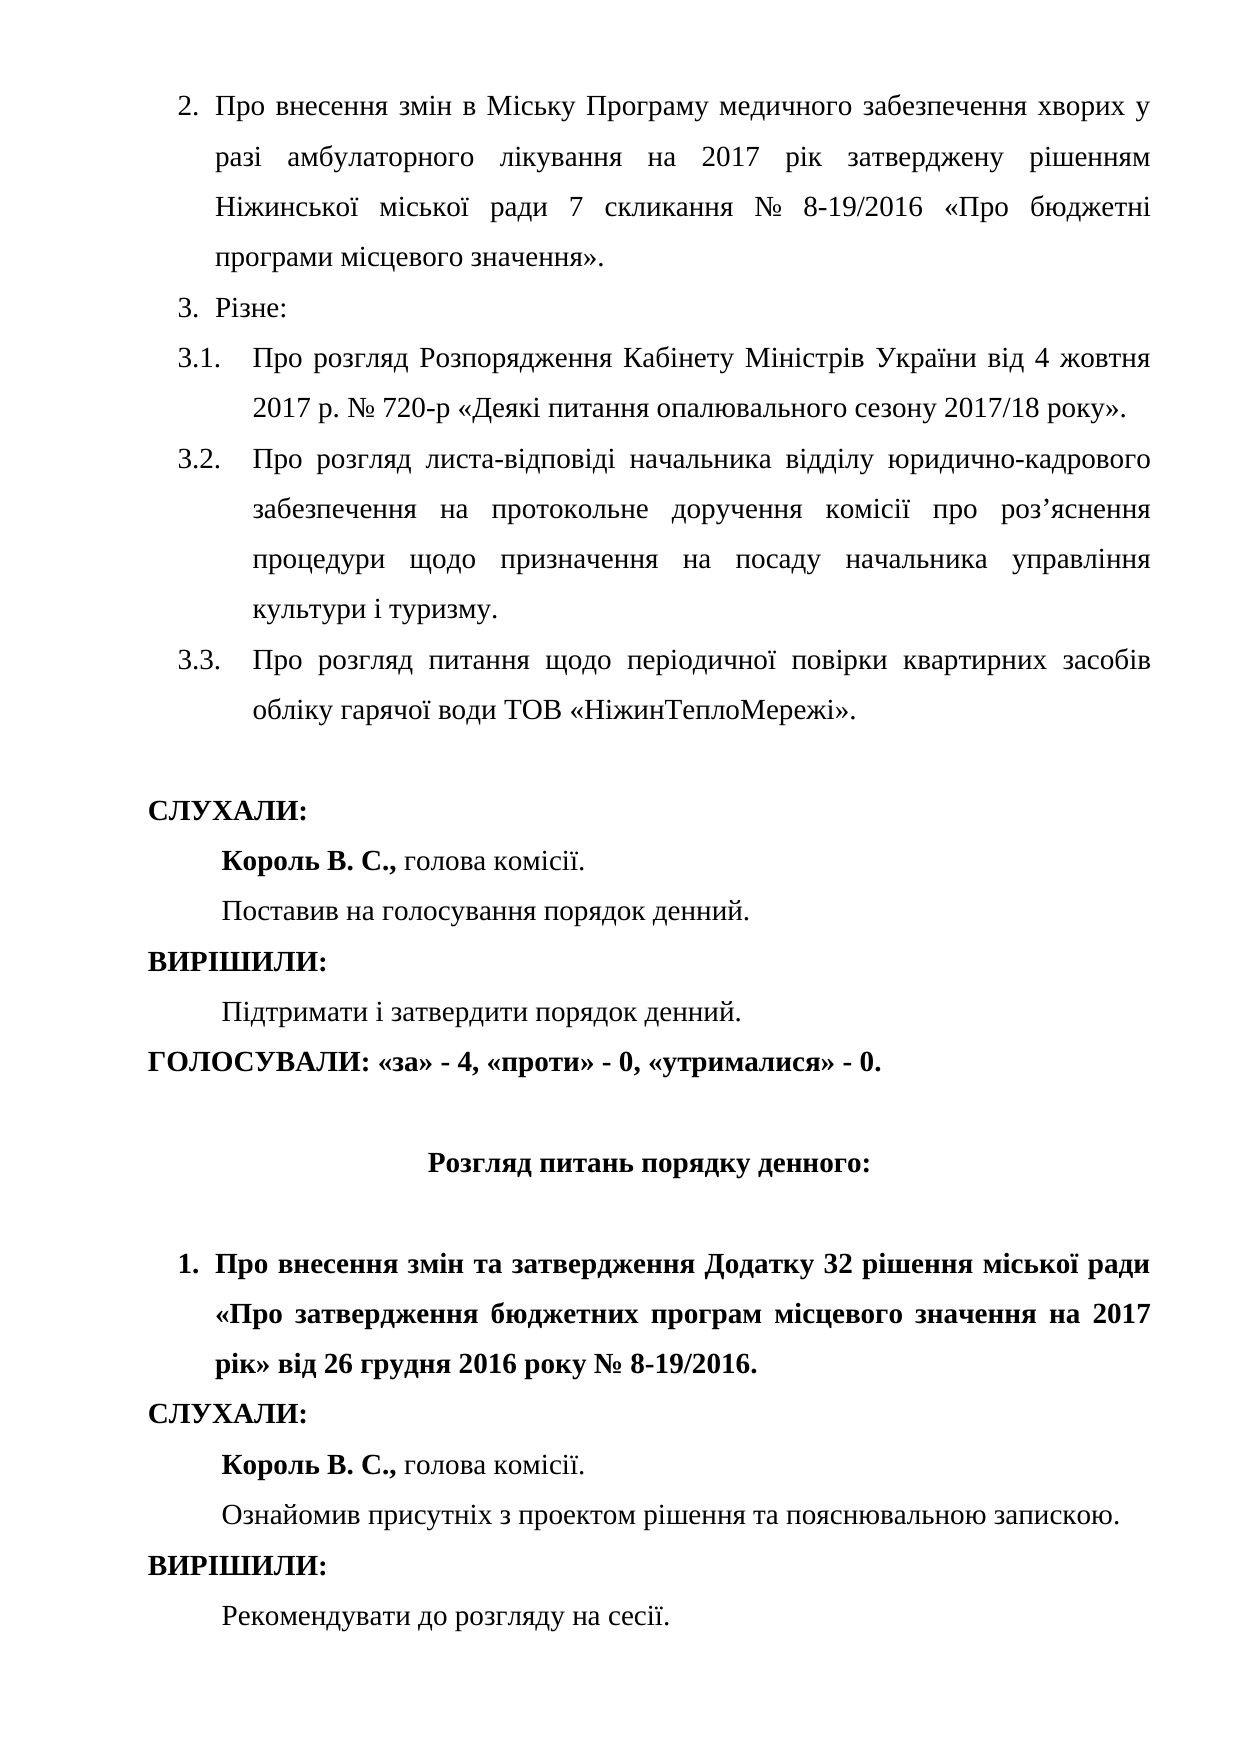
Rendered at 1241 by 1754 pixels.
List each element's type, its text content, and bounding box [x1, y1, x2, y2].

list Про внесення змін та затвердження Додатку 32 рішення міської ради «Про затвердження бюджетних програм місцевого значення на 2017 рік» від 26 грудня 2016 року № 8-19/2016. [177, 1246, 1152, 1380]
list Про розгляд Розпорядження Кабінету Міністрів України від 4 жовтня 2017 р. № 720-р «Деякі питання опалювального сезону 2017/18 року». [177, 340, 1152, 424]
text Підтримати і затвердити порядок денний. [148, 994, 1152, 1028]
list Король В. С., голова комісії. [148, 1447, 1152, 1481]
text Король В. С., голова комісії. [148, 843, 1152, 877]
list ВИРІШИЛИ: [148, 1548, 1152, 1581]
list Ознайомив присутніх з проектом рішення та пояснювальною запискою. [148, 1497, 1152, 1531]
list Рекомендувати до розгляду на сесії. [148, 1598, 1152, 1631]
text Поставив на голосування порядок денний. [148, 893, 1152, 927]
list Про розгляд питання щодо періодичної повірки квартирних засобів обліку гарячої води ТОВ «НіжинТеплоМережі». [177, 642, 1152, 726]
text ГОЛОСУВАЛИ: «за» - 4, «проти» - 0, «утрималися» - 0. [148, 1044, 1152, 1078]
text Розгляд питань порядку денного: [148, 1145, 1152, 1179]
text ВИРІШИЛИ: [148, 944, 1152, 977]
list Різне: [177, 290, 1152, 323]
list СЛУХАЛИ: [148, 1397, 1152, 1430]
text СЛУХАЛИ: [148, 793, 1152, 826]
list Про розгляд листа-відповіді начальника відділу юридично-кадрового забезпечення на протокольне доручення комісії про роз’яснення процедури щодо призначення на посаду начальника управління культури і туризму. [177, 441, 1152, 625]
list Про внесення змін в Міську Програму медичного забезпечення хворих у разі амбулаторного лікування на 2017 рік затверджену рішенням Ніжинської міської ради 7 скликання № 8-19/2016 «Про бюджетні програми місцевого значення». [177, 88, 1152, 273]
